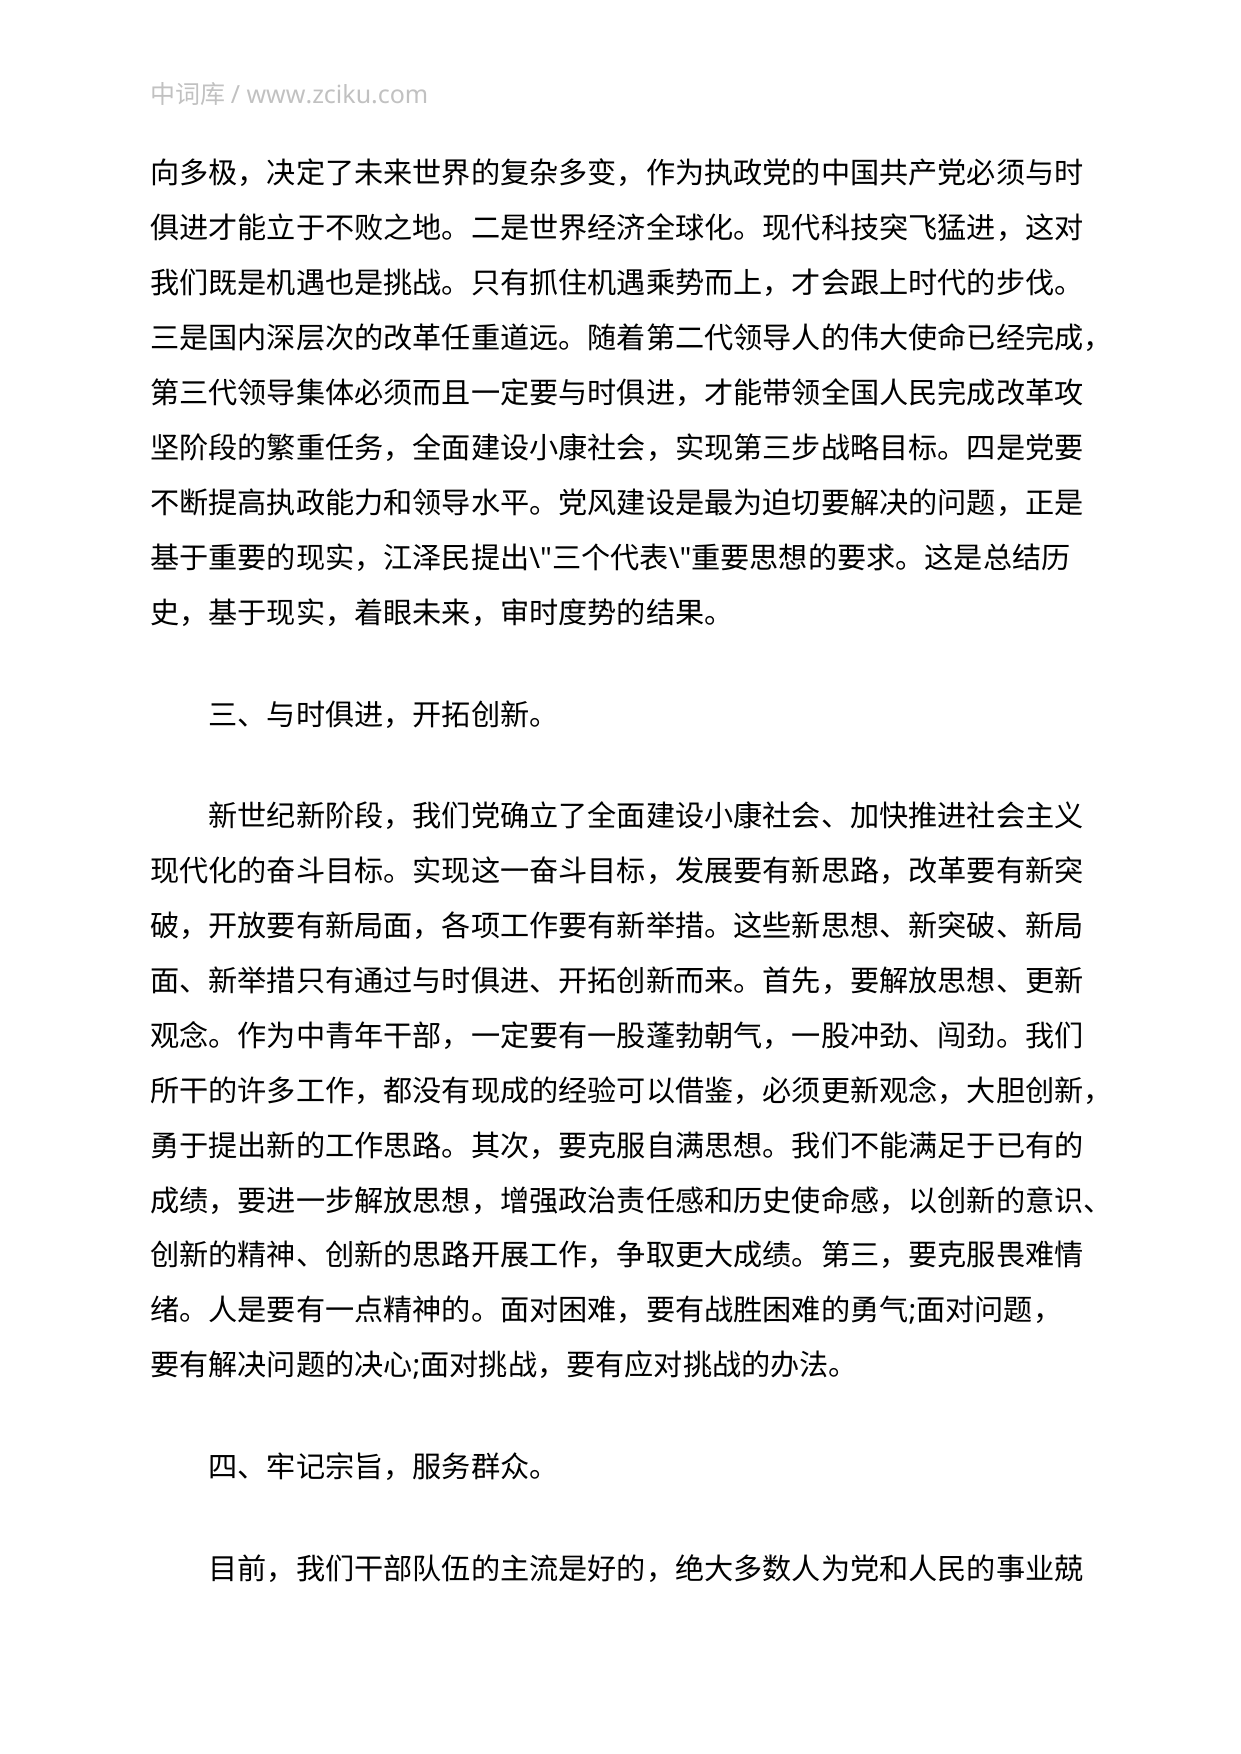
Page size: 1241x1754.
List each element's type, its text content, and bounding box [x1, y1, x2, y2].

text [150, 1546, 1090, 1588]
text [150, 150, 1090, 632]
text 三、与时俱进，开拓创新。 [150, 691, 1090, 733]
text 新世纪新阶段，我们党确立了全面建设小康社会、加快推进社会主义现代化的奋斗目标。实现这一奋斗目标，发展要有新思路，改革要有新突破，开放要有新局面，各项工作要有新举措。这些新思想、新突破、新局面、新举措只有通过与时俱进、开拓创新而来。首先，要解放思想、更新观念。作为中青年干部，一定要有一股蓬勃朝气，一股冲劲、闯劲。我们所干的许多工作，都没有现成的经验可以借鉴，必须更新观念，大胆创新，勇于提出新的工作思路。其次，要克服自满思想。我们不能满足于已有的成绩，要进一步解放思想，增强政治责任感和历史使命感，以创新的意识、创新的精神、创新的思路开展工作，争取更大成绩。第三，要克服畏难情绪。人是要有一点精神的。面对困难，要有战胜困难的勇气;面对问题，要有解决问题的决心;面对挑战，要有应对挑战的办法。 [150, 793, 1090, 1384]
text 四、牢记宗旨，服务群众。 [150, 1444, 1090, 1486]
